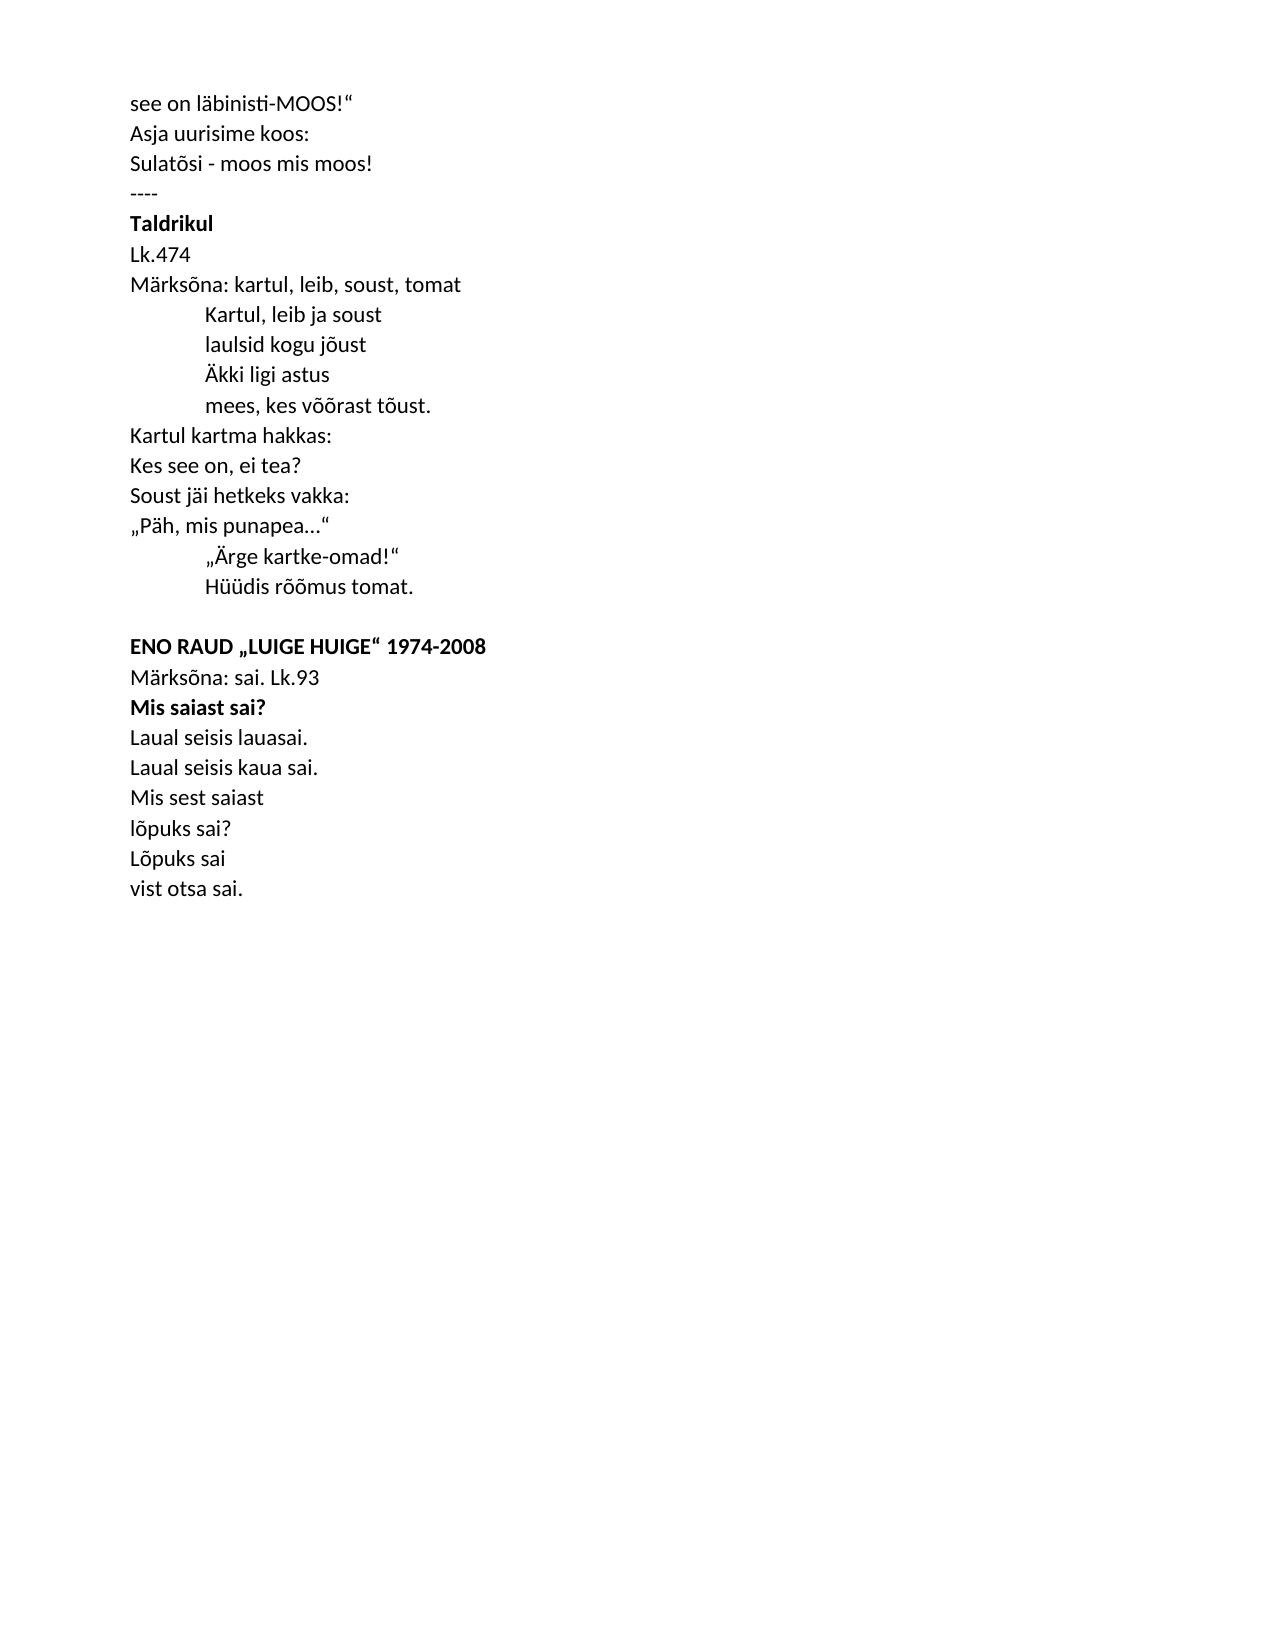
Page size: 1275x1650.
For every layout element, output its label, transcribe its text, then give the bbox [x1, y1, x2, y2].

text Märksõna: kartul, leib, soust, tomat [130, 270, 1157, 298]
text Mis sest saiast [130, 783, 1157, 811]
text Soust jäi hetkeks vakka: [130, 481, 1157, 509]
text Sulatõsi - moos mis moos! [130, 149, 1157, 177]
text Lk.474 [130, 240, 1157, 268]
text mees, kes võõrast tõust. [205, 391, 1157, 419]
text ---- [130, 179, 1157, 207]
text Laual seisis kaua sai. [130, 753, 1157, 781]
text Hüüdis rõõmus tomat. [205, 572, 1157, 600]
text ENO RAUD „LUIGE HUIGE“ 1974-2008 [130, 632, 1157, 660]
text Laual seisis lauasai. [130, 723, 1157, 751]
text Märksõna: sai. Lk.93 [130, 663, 1157, 691]
text vist otsa sai. [130, 874, 1157, 902]
text Lõpuks sai [130, 844, 1157, 872]
text „Ärge kartke-omad!“ [205, 542, 1157, 570]
text Taldrikul [130, 209, 1157, 237]
text Kartul kartma hakkas: [130, 421, 1157, 449]
text Äkki ligi astus [205, 361, 1157, 388]
text Asja uurisime koos: [130, 119, 1157, 147]
text Mis saiast sai? [130, 693, 1157, 721]
text laulsid kogu jõust [205, 330, 1157, 358]
text see on läbinisti-MOOS!“ [130, 89, 1157, 117]
text „Päh, mis punapea…“ [130, 512, 1157, 539]
text Kes see on, ei tea? [130, 451, 1157, 479]
text Kartul, leib ja soust [205, 300, 1157, 328]
text lõpuks sai? [130, 814, 1157, 842]
